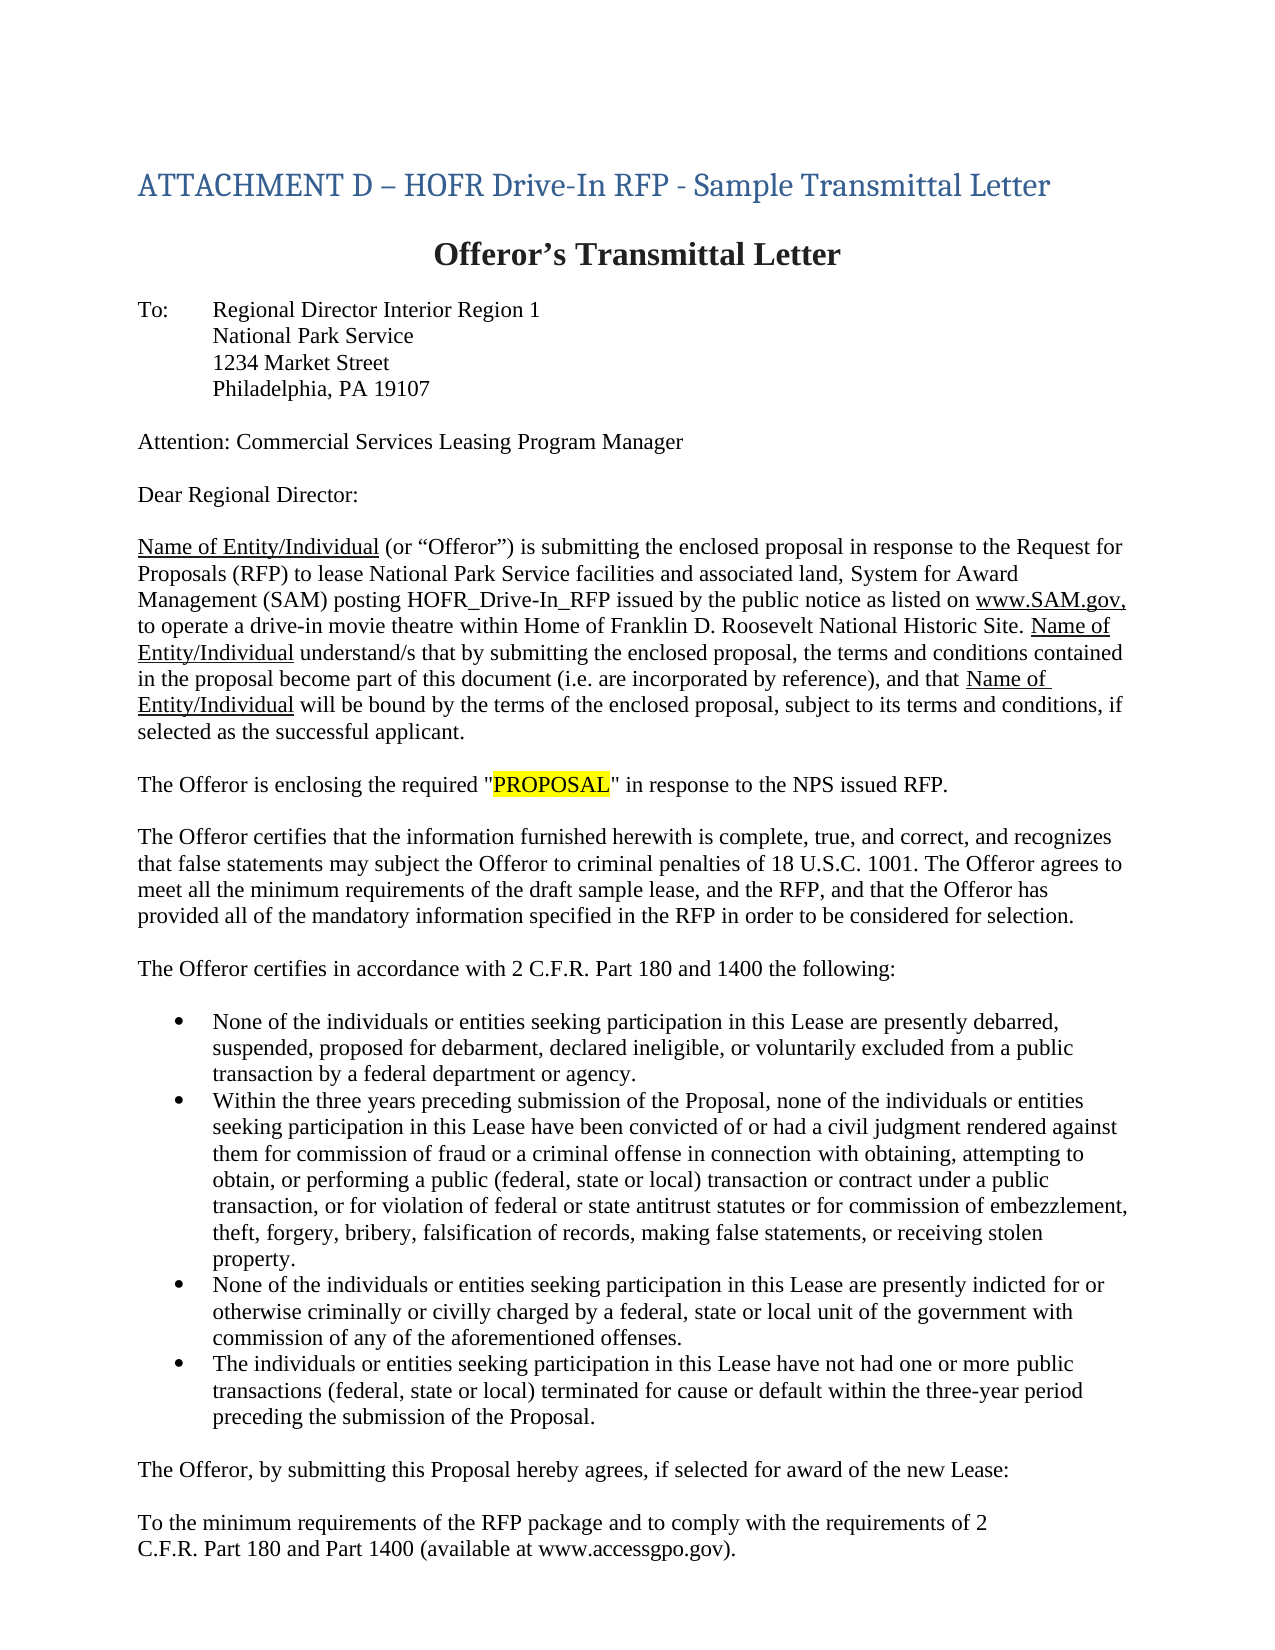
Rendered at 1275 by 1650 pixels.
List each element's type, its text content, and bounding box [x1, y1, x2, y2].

text Name of Entity/Individual (or “Offeror”) is submitting the enclosed proposal in response to the Request for Proposals (RFP) to lease National Park Service facilities and associated land, System for Award Management (SAM) posting HOFR_Drive-In_RFP issued by the public notice as listed on www.SAM.gov, to operate a drive-in movie theatre within Home of Franklin D. Roosevelt National Historic Site. Name of Entity/Individual understand/s that by submitting the enclosed proposal, the terms and conditions contained in the proposal become part of this document (i.e. are incorporated by reference), and that Name of Entity/Individual will be bound by the terms of the enclosed proposal, subject to its terms and conditions, if selected as the successful applicant. [137, 533, 1131, 744]
text Attention: Commercial Services Leasing Program Manager [137, 428, 1131, 454]
list Within the three years preceding submission of the Proposal, none of the individuals or entities seeking participation in this Lease have been convicted of or had a civil judgment rendered against them for commission of fraud or a criminal offense in connection with obtaining, attempting to obtain, or performing a public (federal, state or local) transaction or contract under a public transaction, or for violation of federal or state antitrust statutes or for commission of embezzlement, theft, forgery, bribery, falsification of records, making false statements, or receiving stolen property. [175, 1087, 1131, 1271]
text The Offeror certifies in accordance with 2 C.F.R. Part 180 and 1400 the following: [137, 955, 1131, 981]
text Dear Regional Director: [137, 481, 1131, 507]
text C.F.R. Part 180 and Part 1400 (available at www.accessgpo.gov). [137, 1535, 1131, 1561]
text Philadelphia, PA 19107 [137, 375, 1131, 402]
list The individuals or entities seeking participation in this Lease have not had one or more public transactions (federal, state or local) terminated for cause or default within the three-year period preceding the submission of the Proposal. [175, 1350, 1131, 1429]
text To the minimum requirements of the RFP package and to comply with the requirements of 2 [137, 1508, 1131, 1535]
title Offeror’s Transmittal Letter [377, 234, 897, 272]
text The Offeror is enclosing the required "PROPOSAL" in response to the NPS issued RFP. [610, 771, 1131, 797]
text The Offeror is enclosing the required "PROPOSAL" in response to the NPS issued RFP. [137, 771, 493, 797]
subtitle ATTACHMENT D – HOFR Drive-In RFP - Sample Transmittal Letter [137, 167, 1131, 205]
text To: Regional Director Interior Region 1 [137, 296, 1131, 323]
list None of the individuals or entities seeking participation in this Lease are presently indicted for or otherwise criminally or civilly charged by a federal, state or local unit of the government with commission of any of the aforementioned offenses. [175, 1271, 1131, 1350]
text National Park Service [137, 323, 1131, 349]
text 1234 Market Street [137, 349, 1131, 375]
list None of the individuals or entities seeking participation in this Lease are presently debarred, suspended, proposed for debarment, declared ineligible, or voluntarily excluded from a public transaction by a federal department or agency. [175, 1008, 1131, 1087]
text The Offeror, by submitting this Proposal hereby agrees, if selected for award of the new Lease: [137, 1456, 1131, 1482]
text The Offeror certifies that the information furnished herewith is complete, true, and correct, and recognizes that false statements may subject the Offeror to criminal penalties of 18 U.S.C. 1001. The Offeror agrees to meet all the minimum requirements of the draft sample lease, and the RFP, and that the Offeror has provided all of the mandatory information specified in the RFP in order to be considered for selection. [137, 823, 1131, 929]
